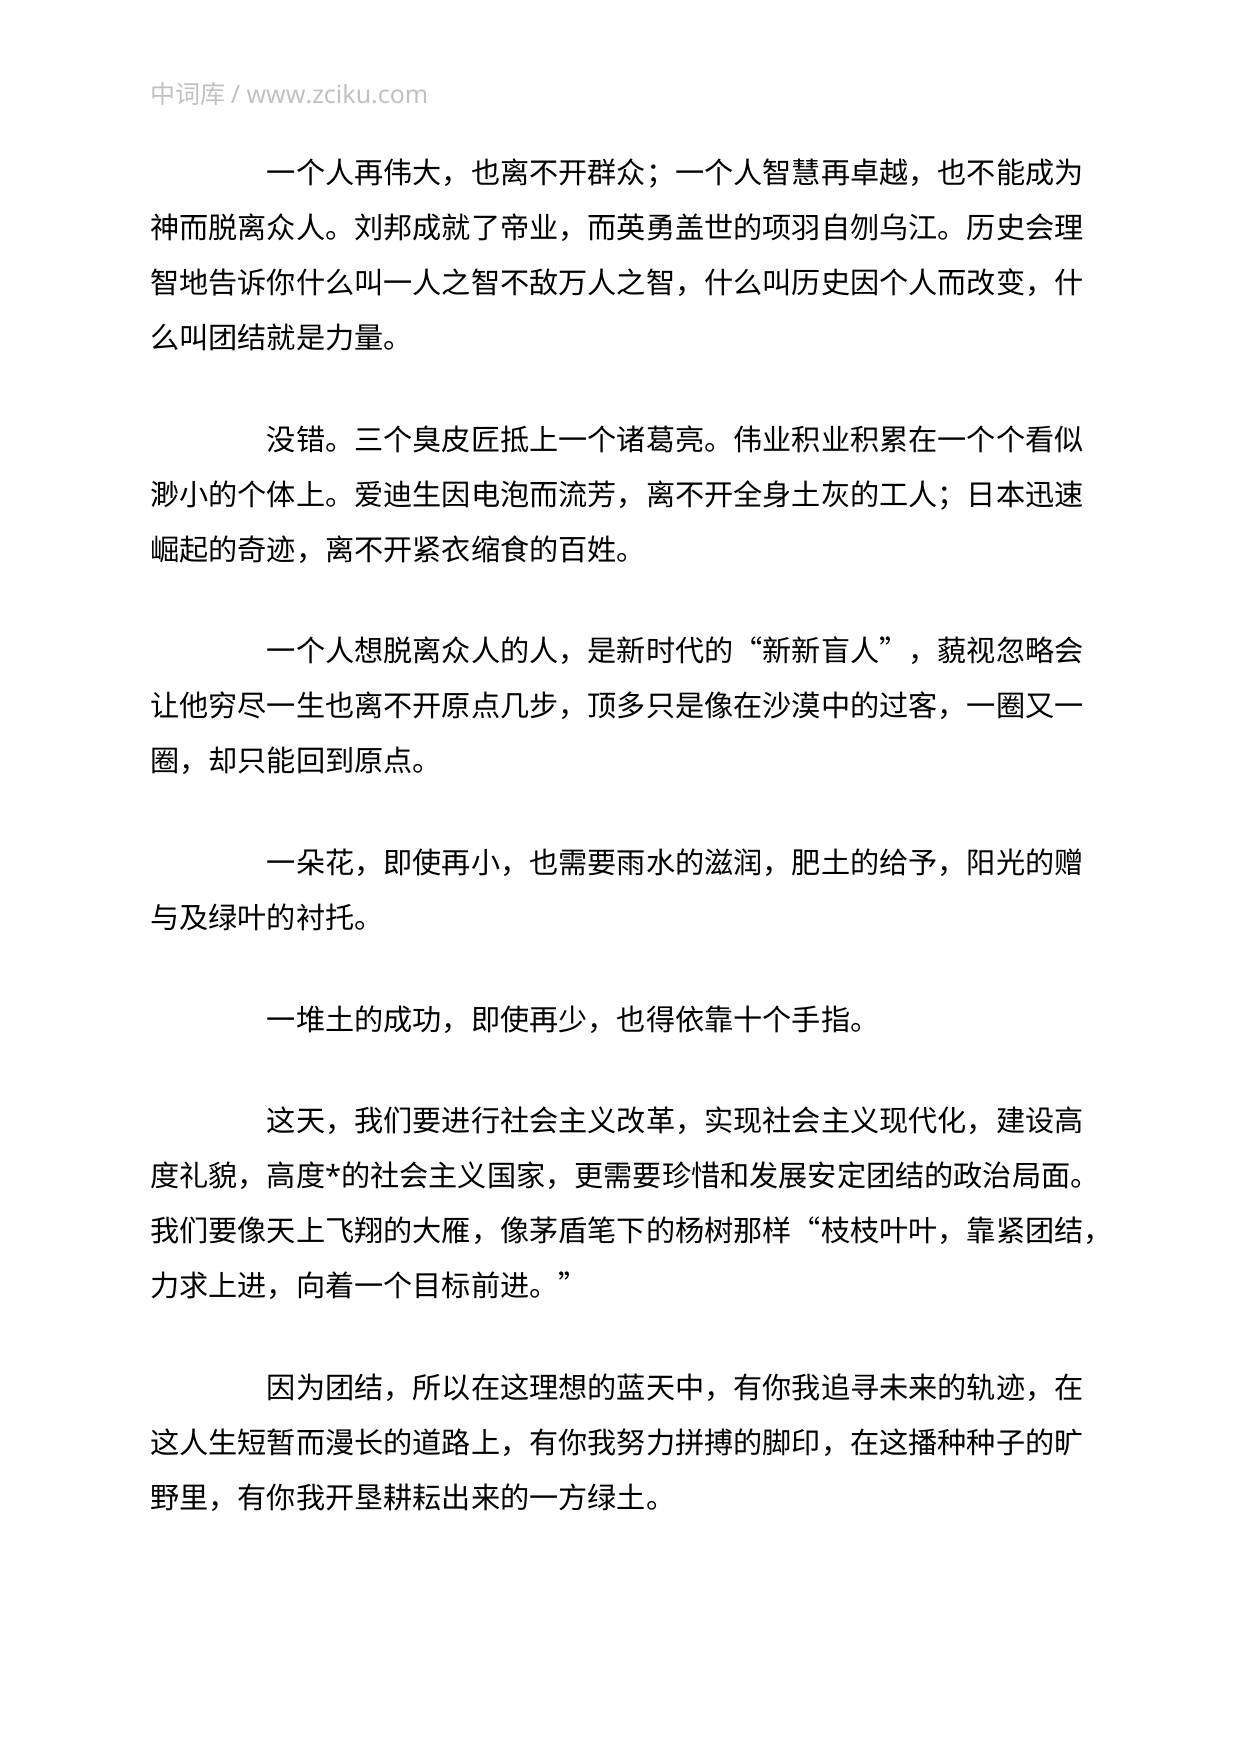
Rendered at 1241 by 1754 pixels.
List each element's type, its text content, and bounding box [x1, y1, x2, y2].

text 一堆土的成功，即使再少，也得依靠十个手指。 [150, 996, 1090, 1038]
text 一个人再伟大，也离不开群众；一个人智慧再卓越，也不能成为神而脱离众人。刘邦成就了帝业，而英勇盖世的项羽自刎乌江。历史会理智地告诉你什么叫一人之智不敌万人之智，什么叫历史因个人而改变，什么叫团结就是力量。 [150, 150, 1090, 357]
text 一个人想脱离众人的人，是新时代的“新新盲人”，藐视忽略会让他穷尽一生也离不开原点几步，顶多只是像在沙漠中的过客，一圈又一圈，却只能回到原点。 [150, 628, 1090, 780]
text 因为团结，所以在这理想的蓝天中，有你我追寻未来的轨迹，在这人生短暂而漫长的道路上，有你我努力拼搏的脚印，在这播种种子的旷野里，有你我开垦耕耘出来的一方绿土。 [150, 1364, 1090, 1517]
text 没错。三个臭皮匠抵上一个诸葛亮。伟业积业积累在一个个看似渺小的个体上。爱迪生因电泡而流芳，离不开全身土灰的工人；日本迅速崛起的奇迹，离不开紧衣缩食的百姓。 [150, 416, 1090, 568]
text 这天，我们要进行社会主义改革，实现社会主义现代化，建设高度礼貌，高度*的社会主义国家，更需要珍惜和发展安定团结的政治局面。我们要像天上飞翔的大雁，像茅盾笔下的杨树那样“枝枝叶叶，靠紧团结，力求上进，向着一个目标前进。” [150, 1098, 1090, 1305]
text 一朵花，即使再小，也需要雨水的滋润，肥土的给予，阳光的赠与及绿叶的衬托。 [150, 839, 1090, 937]
